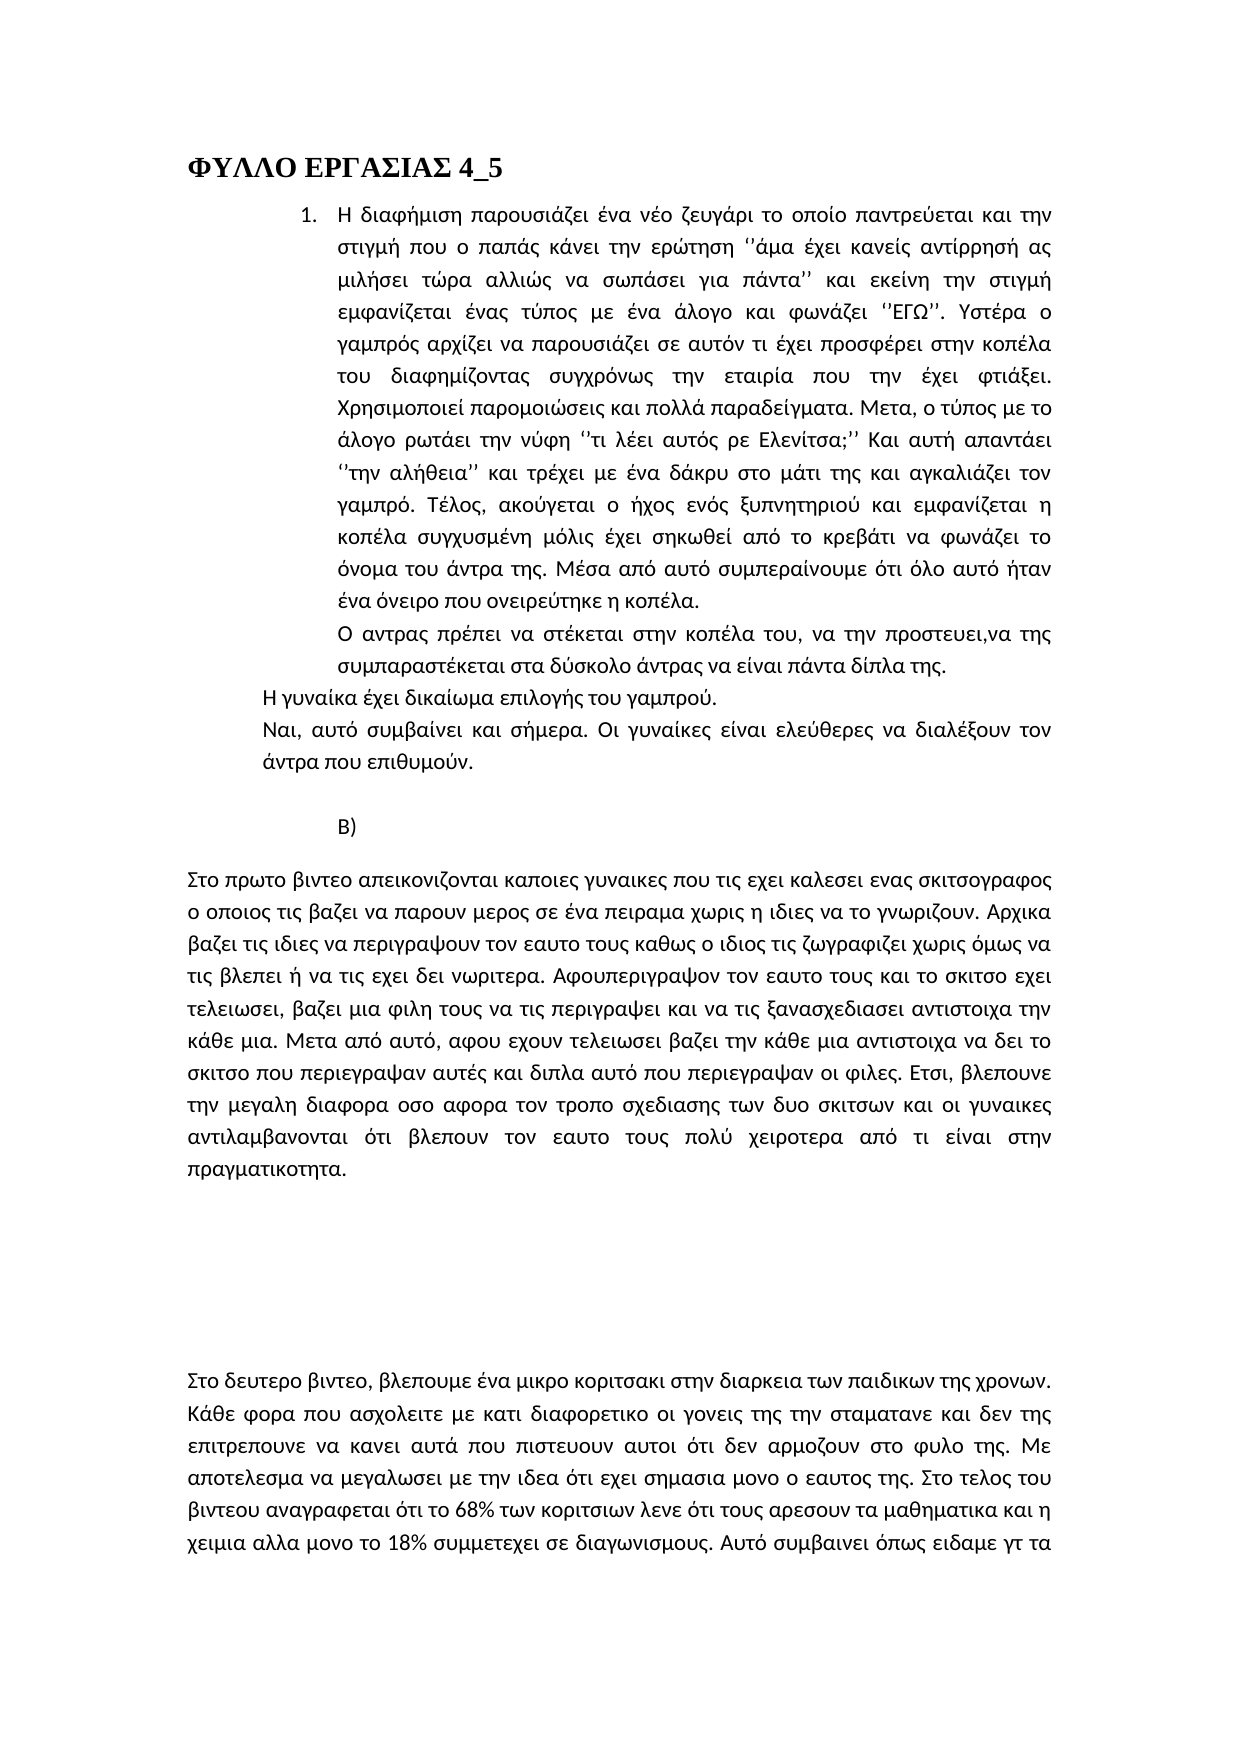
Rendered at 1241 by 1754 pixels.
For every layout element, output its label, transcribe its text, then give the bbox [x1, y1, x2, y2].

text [187, 1367, 1053, 1556]
text Στο πρωτο βιντεο απεικονιζονται καποιες γυναικες που τις εχει καλεσει ενας σκιτσογραφος ο οποιος τις βαζει να παρουν μερος σε ένα πειραμα χωρις η ιδιες να το γνωριζουν. Αρχικα βαζει τις ιδιες να περιγραψουν τον εαυτο τους καθως ο ιδιος τις ζωγραφιζει χωρις όμως να τις βλεπει ή να τις εχει δει νωριτερα. Αφουπεριγραψον τον εαυτο τους και το σκιτσο εχει τελειωσει, βαζει μια φιλη τους να τις περιγραψει και να τις ξανασχεδιασει αντιστοιχα την κάθε μια. Μετα από αυτό, αφου εχουν τελειωσει βαζει την κάθε μια αντιστοιχα να δει το σκιτσο που περιεγραψαν αυτές και διπλα αυτό που περιεγραψαν οι φιλες. Ετσι, βλεπουνε την μεγαλη διαφορα οσο αφορα τον τροπο σχεδιασης των δυο σκιτσων και οι γυναικες αντιλαμβανονται ότι βλεπουν τον εαυτο τους πολύ χειροτερα από τι είναι στην πραγματικοτητα. [187, 865, 1053, 1183]
text ΦΥΛΛΟ ΕΡΓΑΣΙΑΣ 4_5 [187, 150, 1053, 183]
list Η διαφήμιση παρουσιάζει ένα νέο ζευγάρι το οποίο παντρεύεται και την στιγμή που ο παπάς κάνει την ερώτηση ‘’άμα έχει κανείς αντίρρησή ας μιλήσει τώρα αλλιώς να σωπάσει για πάντα’’ και εκείνη την στιγμή εμφανίζεται ένας τύπος με ένα άλογο και φωνάζει ‘’ΕΓΩ’’. Υστέρα ο γαμπρός αρχίζει να παρουσιάζει σε αυτόν τι έχει προσφέρει στην κοπέλα του διαφημίζοντας συγχρόνως την εταιρία που την έχει φτιάξει. Χρησιμοποιεί παρομοιώσεις και πολλά παραδείγματα. Μετα, ο τύπος με το άλογο ρωτάει την νύφη ‘’τι λέει αυτός ρε Ελενίτσα;’’ Και αυτή απαντάει ‘’την αλήθεια’’ και τρέχει με ένα δάκρυ στο μάτι της και αγκαλιάζει τον γαμπρό. Τέλος, ακούγεται ο ήχος ενός ξυπνητηριού και εμφανίζεται η κοπέλα συγχυσμένη μόλις έχει σηκωθεί από το κρεβάτι να φωνάζει το όνομα του άντρα της. Μέσα από αυτό συμπεραίνουμε ότι όλο αυτό ήταν ένα όνειρο που ονειρεύτηκε η κοπέλα. [300, 200, 1053, 614]
list Ο αντρας πρέπει να στέκεται στην κοπέλα του, να την προστευει,να της συμπαραστέκεται στα δύσκολο άντρας να είναι πάντα δίπλα της. [337, 619, 1053, 679]
list Β) [337, 812, 1053, 840]
list Η γυναίκα έχει δικαίωμα επιλογής του γαμπρού. [262, 683, 1053, 711]
list Ναι, αυτό συμβαίνει και σήμερα. Οι γυναίκες είναι ελεύθερες να διαλέξουν τον άντρα που επιθυμούν. [262, 715, 1053, 776]
